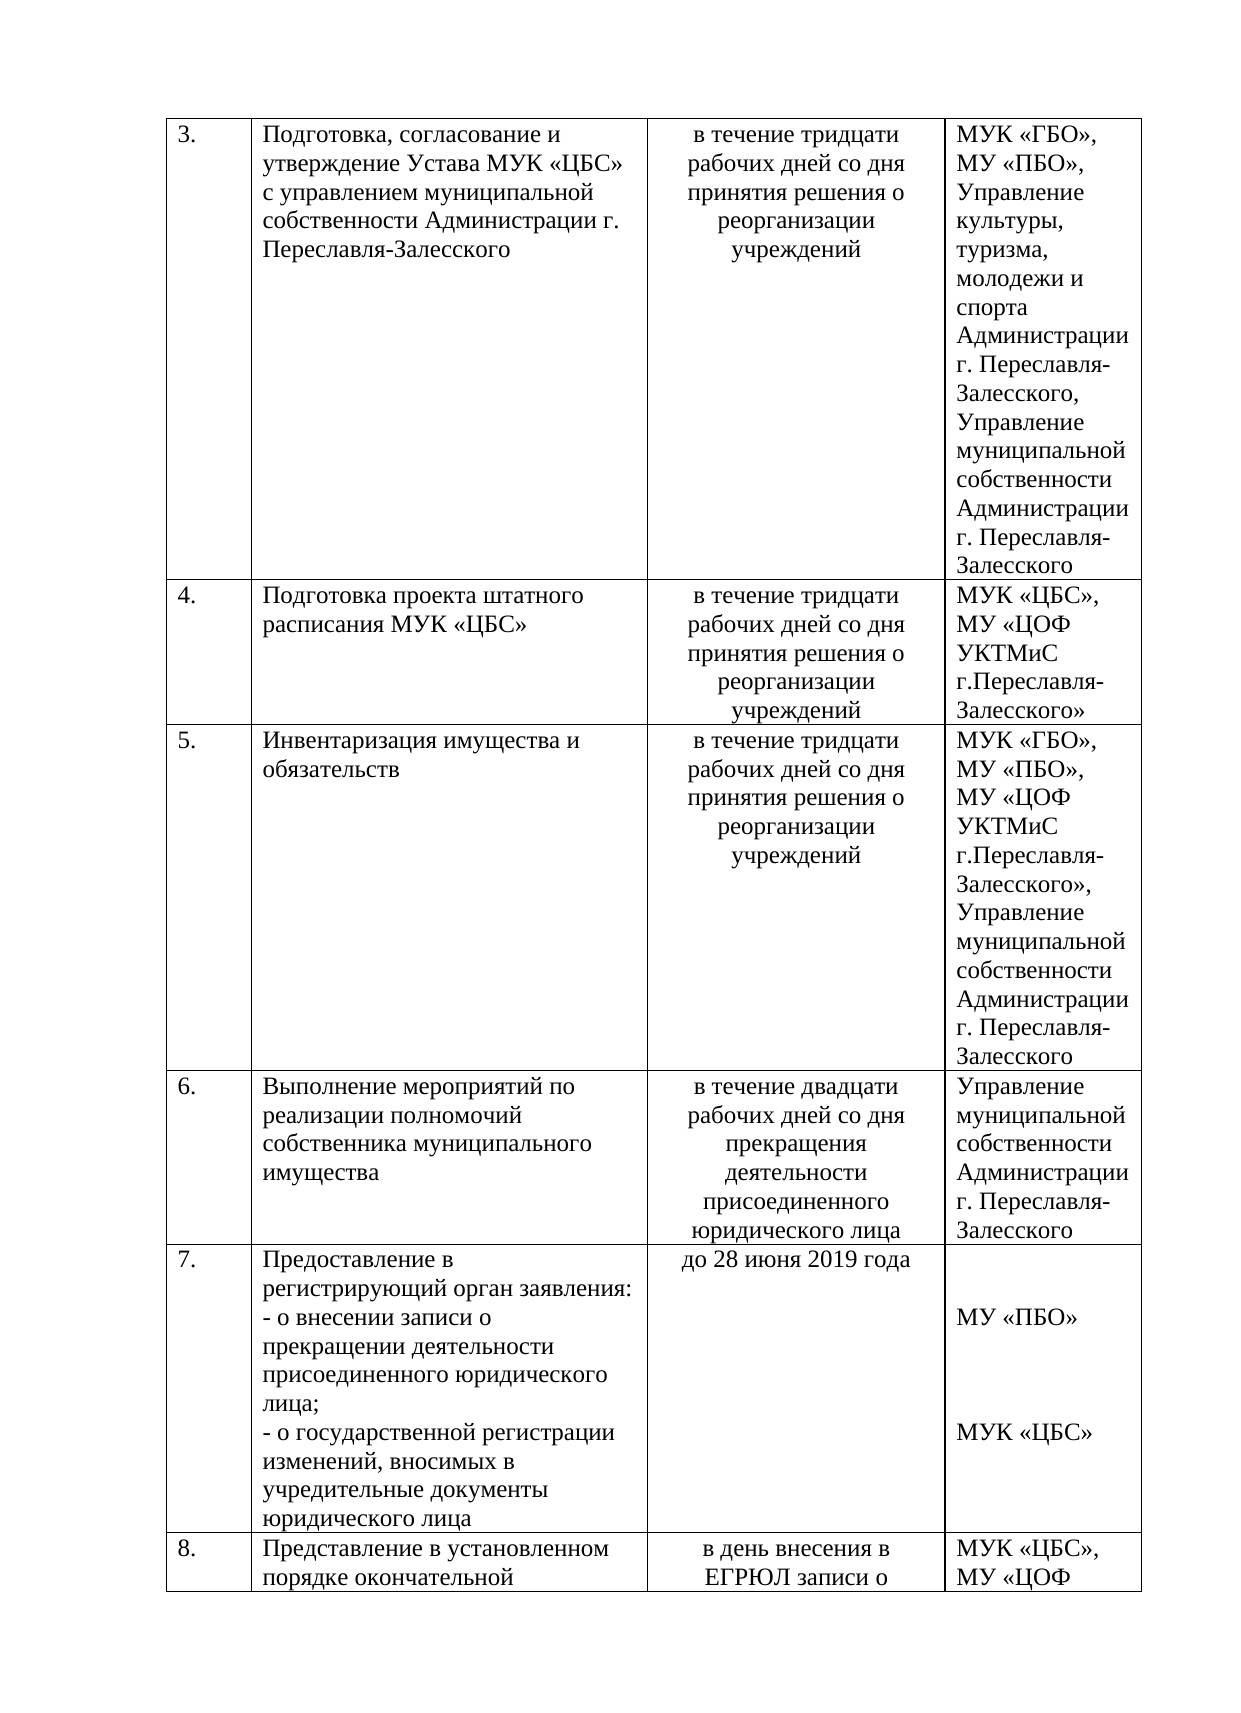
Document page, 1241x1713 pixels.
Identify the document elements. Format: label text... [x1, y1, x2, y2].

table_cell 3. [167, 119, 251, 579]
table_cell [648, 1533, 944, 1591]
table_cell МУК «ЦБС», МУ «ЦОФ УКТМиС г.Переславля-Залесского» [946, 580, 1141, 724]
table_cell Выполнение мероприятий по реализации полномочий собственника муниципального имущества [252, 1071, 647, 1243]
table_cell в течение тридцати рабочих дней со дня принятия решения о реорганизации учреждений [648, 725, 944, 1070]
table_cell до 28 июня 2019 года [648, 1245, 944, 1532]
table_cell 4. [167, 580, 251, 724]
table_cell 5. [167, 725, 251, 1070]
table_cell МУ «ПБО» МУК «ЦБС» [946, 1245, 1141, 1532]
table_cell Инвентаризация имущества и обязательств [252, 725, 647, 1070]
table_cell 8. [167, 1533, 251, 1591]
table_cell Подготовка проекта штатного расписания МУК «ЦБС» [252, 580, 647, 724]
table_cell 6. [167, 1071, 251, 1243]
table_cell МУК «ГБО», МУ «ПБО», МУ «ЦОФ УКТМиС г.Переславля-Залесского», Управление муниципальной собственности Администрации г. Переславля-Залесского [946, 725, 1141, 1070]
table_cell Подготовка, согласование и утверждение Устава МУК «ЦБС» с управлением муниципальной собственности Администрации г. Переславля-Залесского [252, 119, 647, 579]
table_cell в течение двадцати рабочих дней со дня прекращения деятельности присоединенного юридического лица [648, 1071, 944, 1243]
table_cell Управление муниципальной собственности Администрации г. Переславля-Залесского [946, 1071, 1141, 1243]
table_cell МУК «ГБО», МУ «ПБО», Управление культуры, туризма, молодежи и спорта Администрации г. Переславля-Залесского, Управление муниципальной собственности Администрации г. Переславля-Залесского [946, 119, 1141, 579]
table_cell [252, 1533, 647, 1591]
table_cell в течение тридцати рабочих дней со дня принятия решения о реорганизации учреждений [648, 580, 944, 724]
table_cell Предоставление в регистрирующий орган заявления: - о внесении записи о прекращении деятельности присоединенного юридического лица; - о государственной регистрации изменений, вносимых в учредительные документы юридического лица [252, 1245, 647, 1532]
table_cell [946, 1533, 1141, 1591]
table_cell в течение тридцати рабочих дней со дня принятия решения о реорганизации учреждений [648, 119, 944, 579]
table_cell 7. [167, 1245, 251, 1532]
